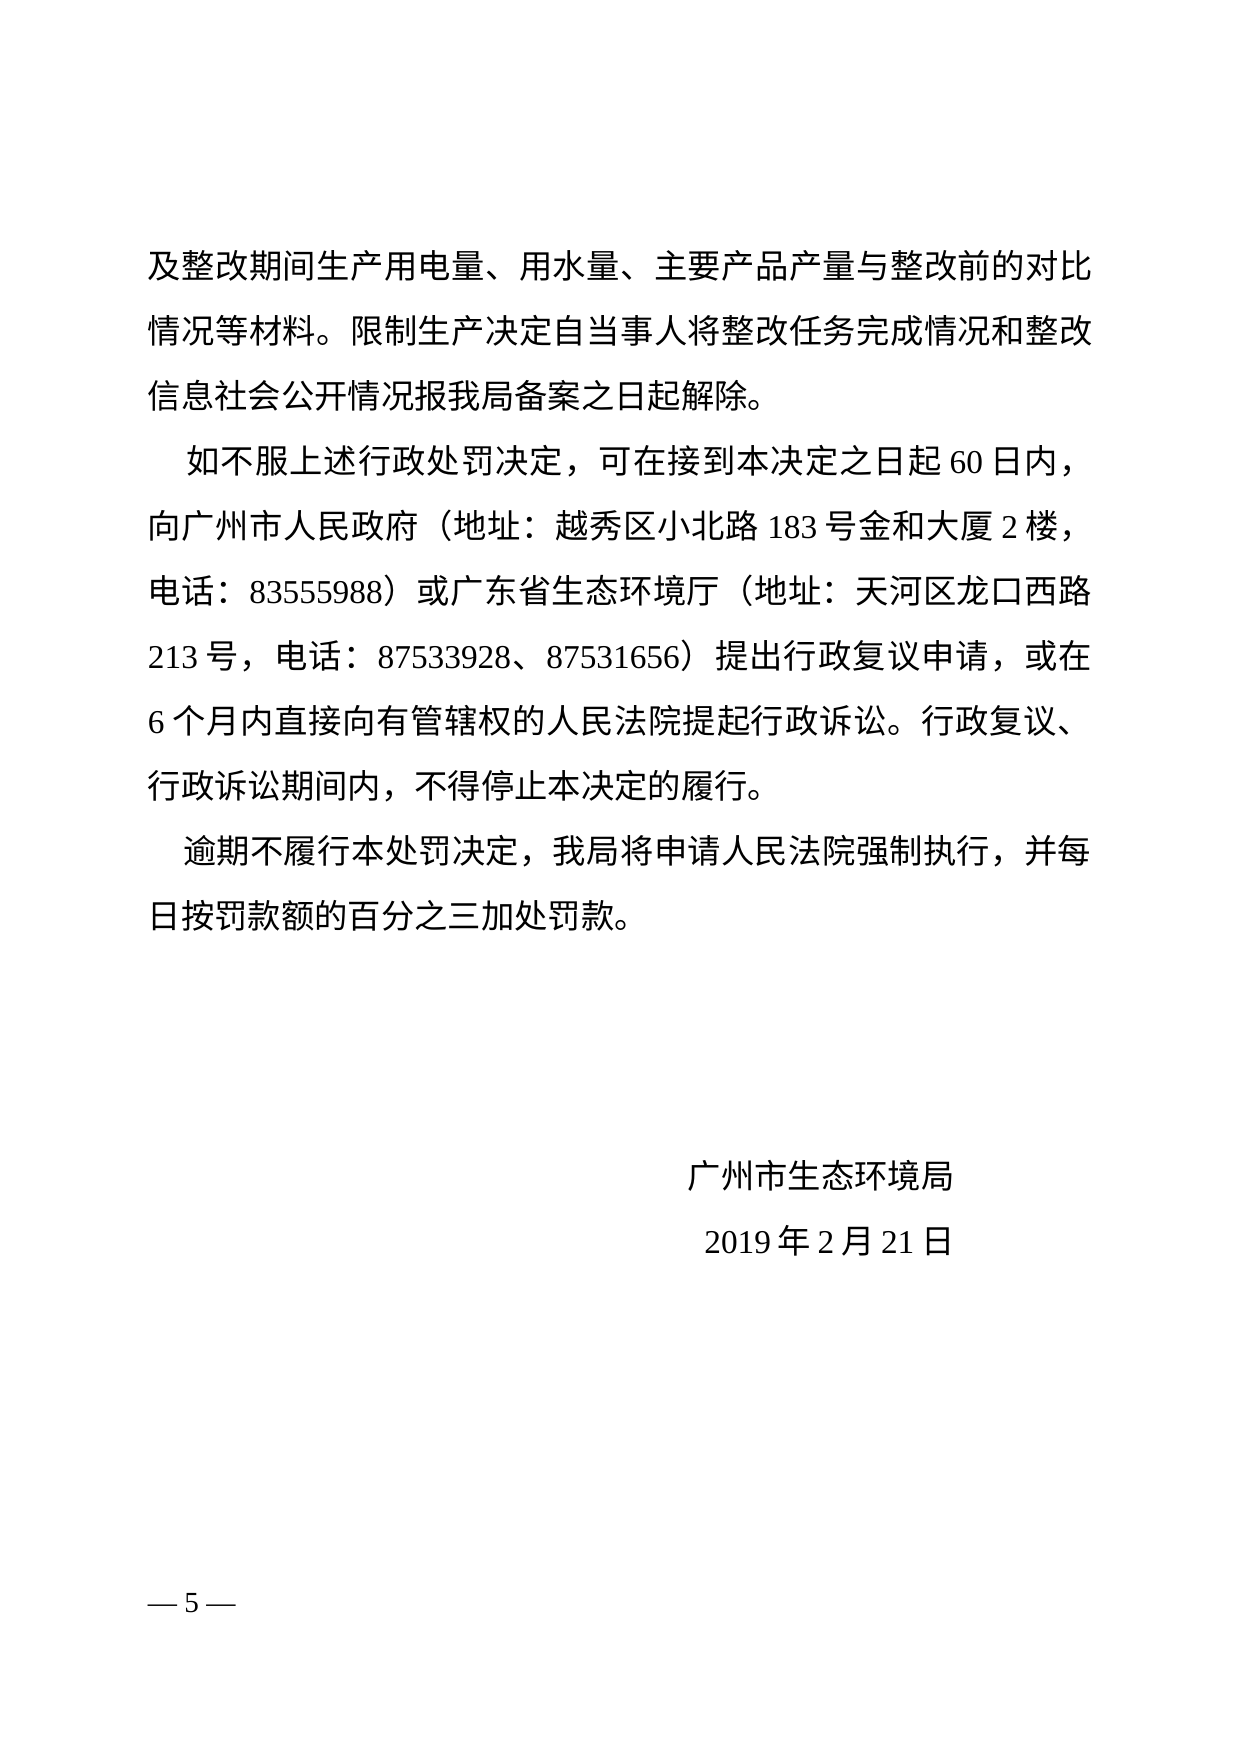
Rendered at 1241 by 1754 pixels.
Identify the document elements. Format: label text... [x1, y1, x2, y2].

text 广州市生态环境局 [148, 1141, 954, 1206]
text 2019年2月21日 [148, 1206, 954, 1271]
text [148, 231, 1092, 946]
